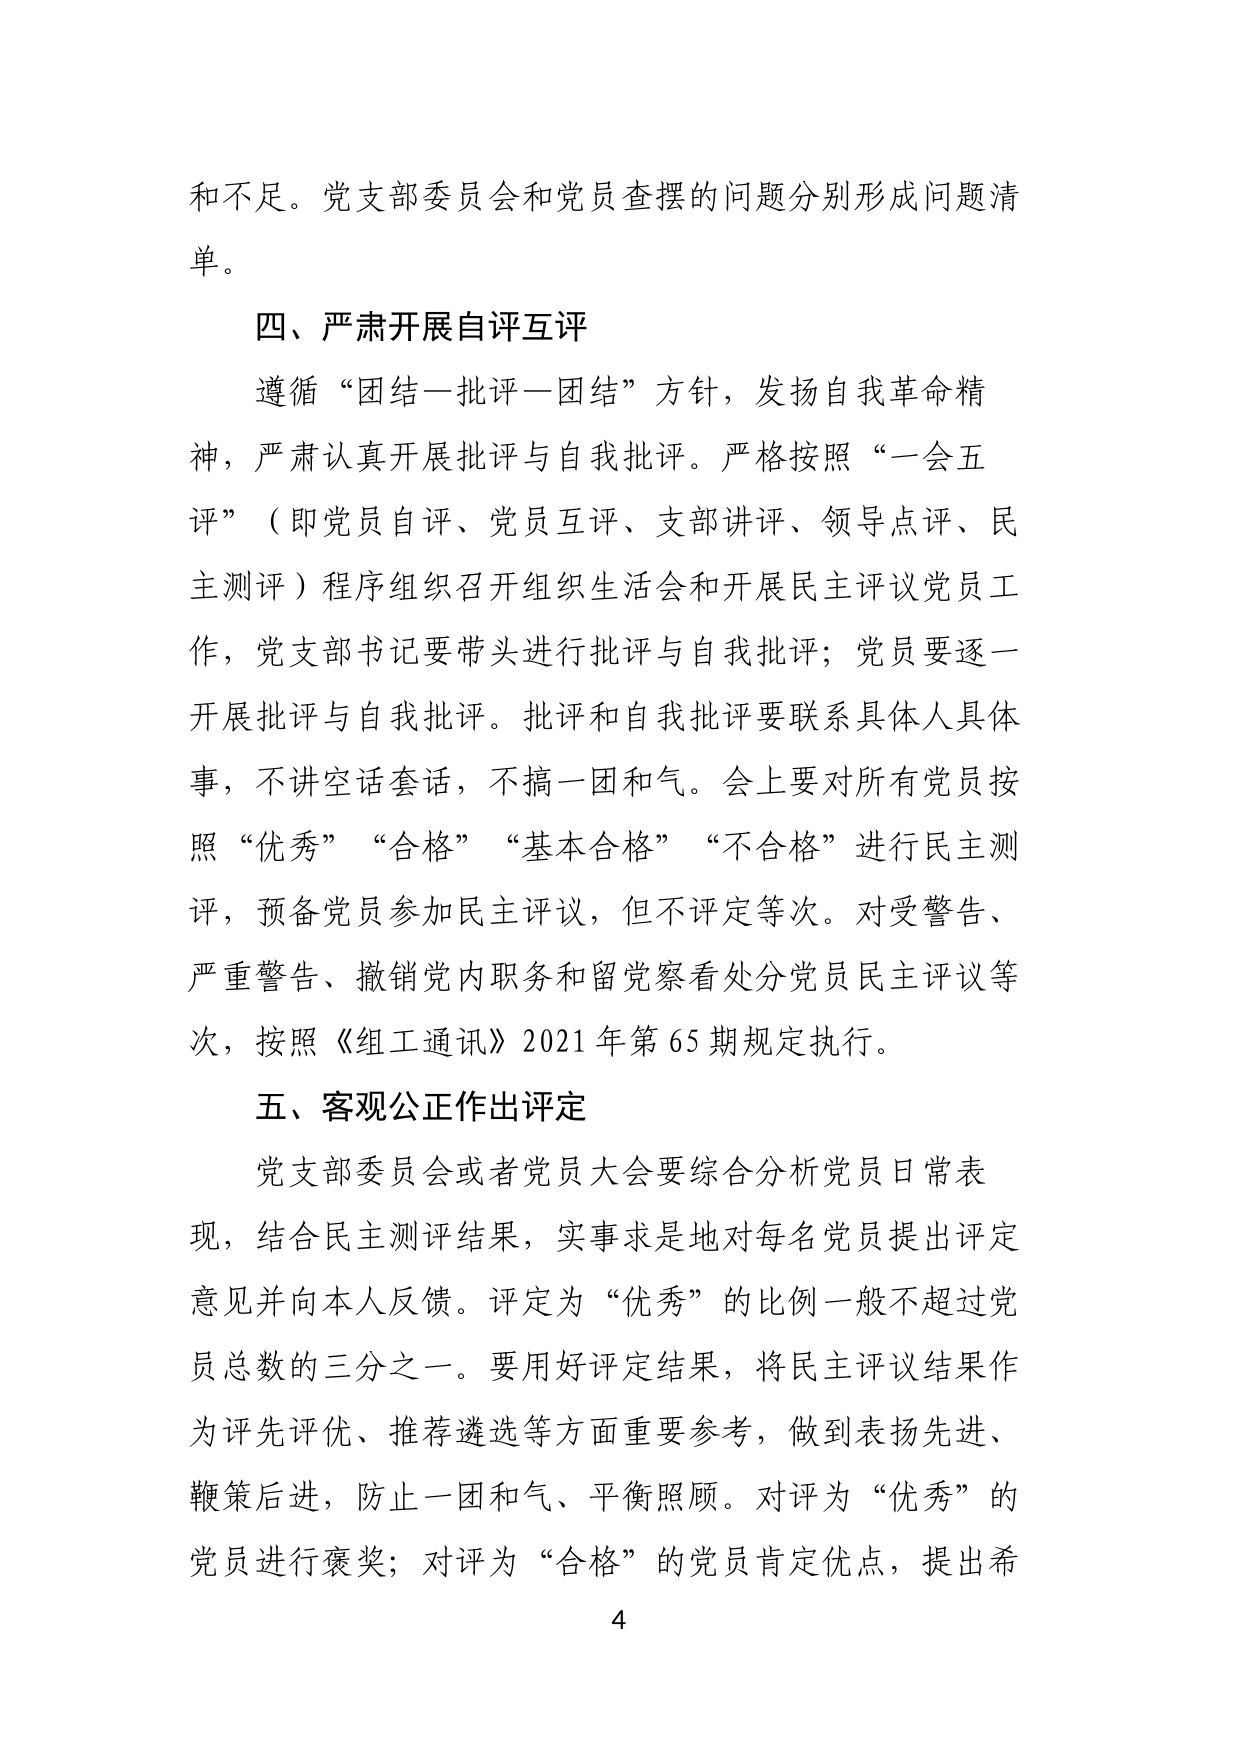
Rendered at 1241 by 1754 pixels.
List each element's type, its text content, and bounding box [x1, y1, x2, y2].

text 四、严肃开展自评互评 [187, 292, 1053, 357]
text 遵循“团结—批评—团结”方针，发扬自我革命精神，严肃认真开展批评与自我批评。严格按照“一会五评”（即党员自评、党员互评、支部讲评、领导点评、民主测评）程序组织召开组织生活会和开展民主评议党员工作，党支部书记要带头进行批评与自我批评；党员要逐一开展批评与自我批评。批评和自我批评要联系具体人具体事，不讲空话套话，不搞一团和气。会上要对所有党员按照“优秀”“合格”“基本合格”“不合格”进行民主测评，预备党员参加民主评议，但不评定等次。对受警告、严重警告、撤销党内职务和留党察看处分党员民主评议等次，按照《组工通讯》2021年第65期规定执行。 [187, 357, 1053, 1072]
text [187, 1137, 1053, 1592]
text 五、客观公正作出评定 [187, 1072, 1053, 1137]
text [187, 162, 1053, 292]
